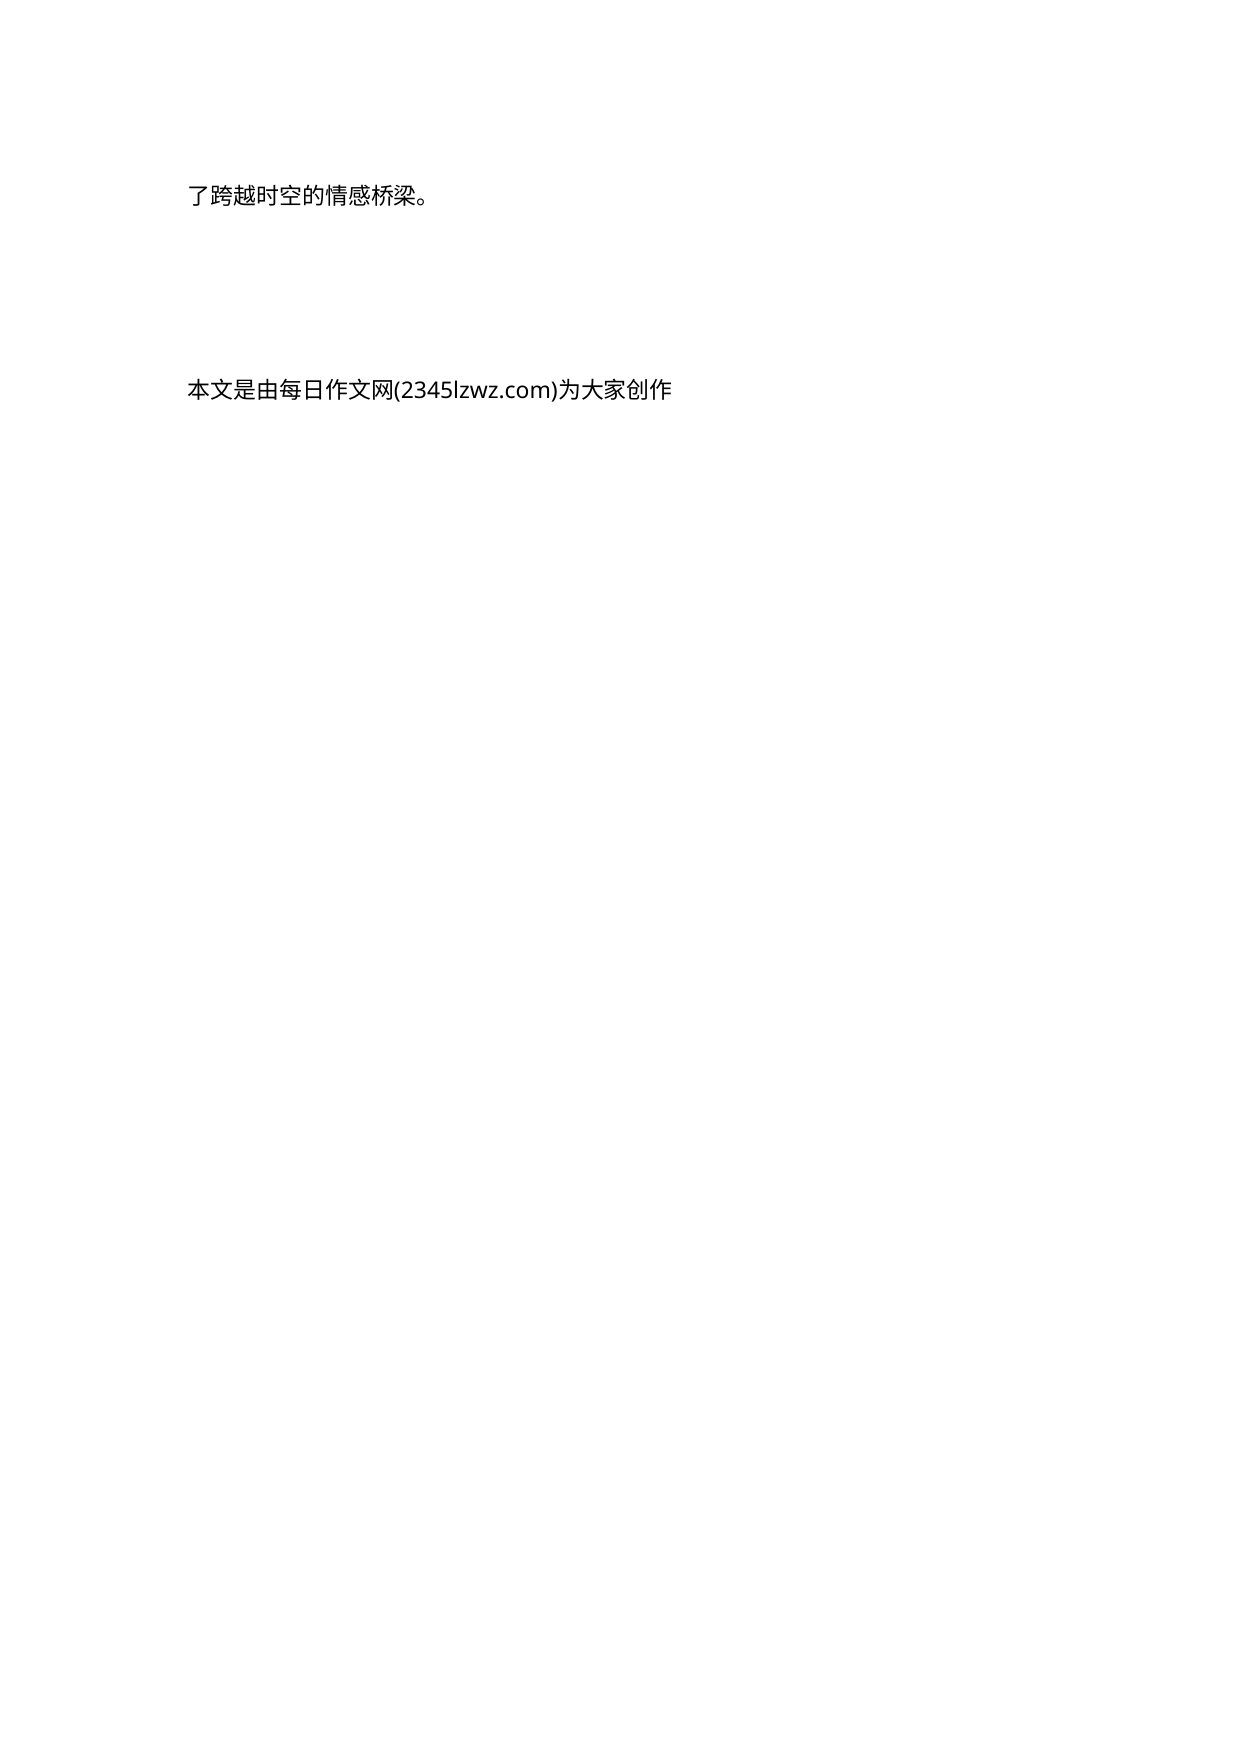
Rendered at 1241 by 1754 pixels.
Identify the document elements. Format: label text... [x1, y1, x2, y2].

text 本文是由每日作文网(2345lzwz.com)为大家创作 [187, 356, 1053, 421]
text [187, 162, 1053, 227]
